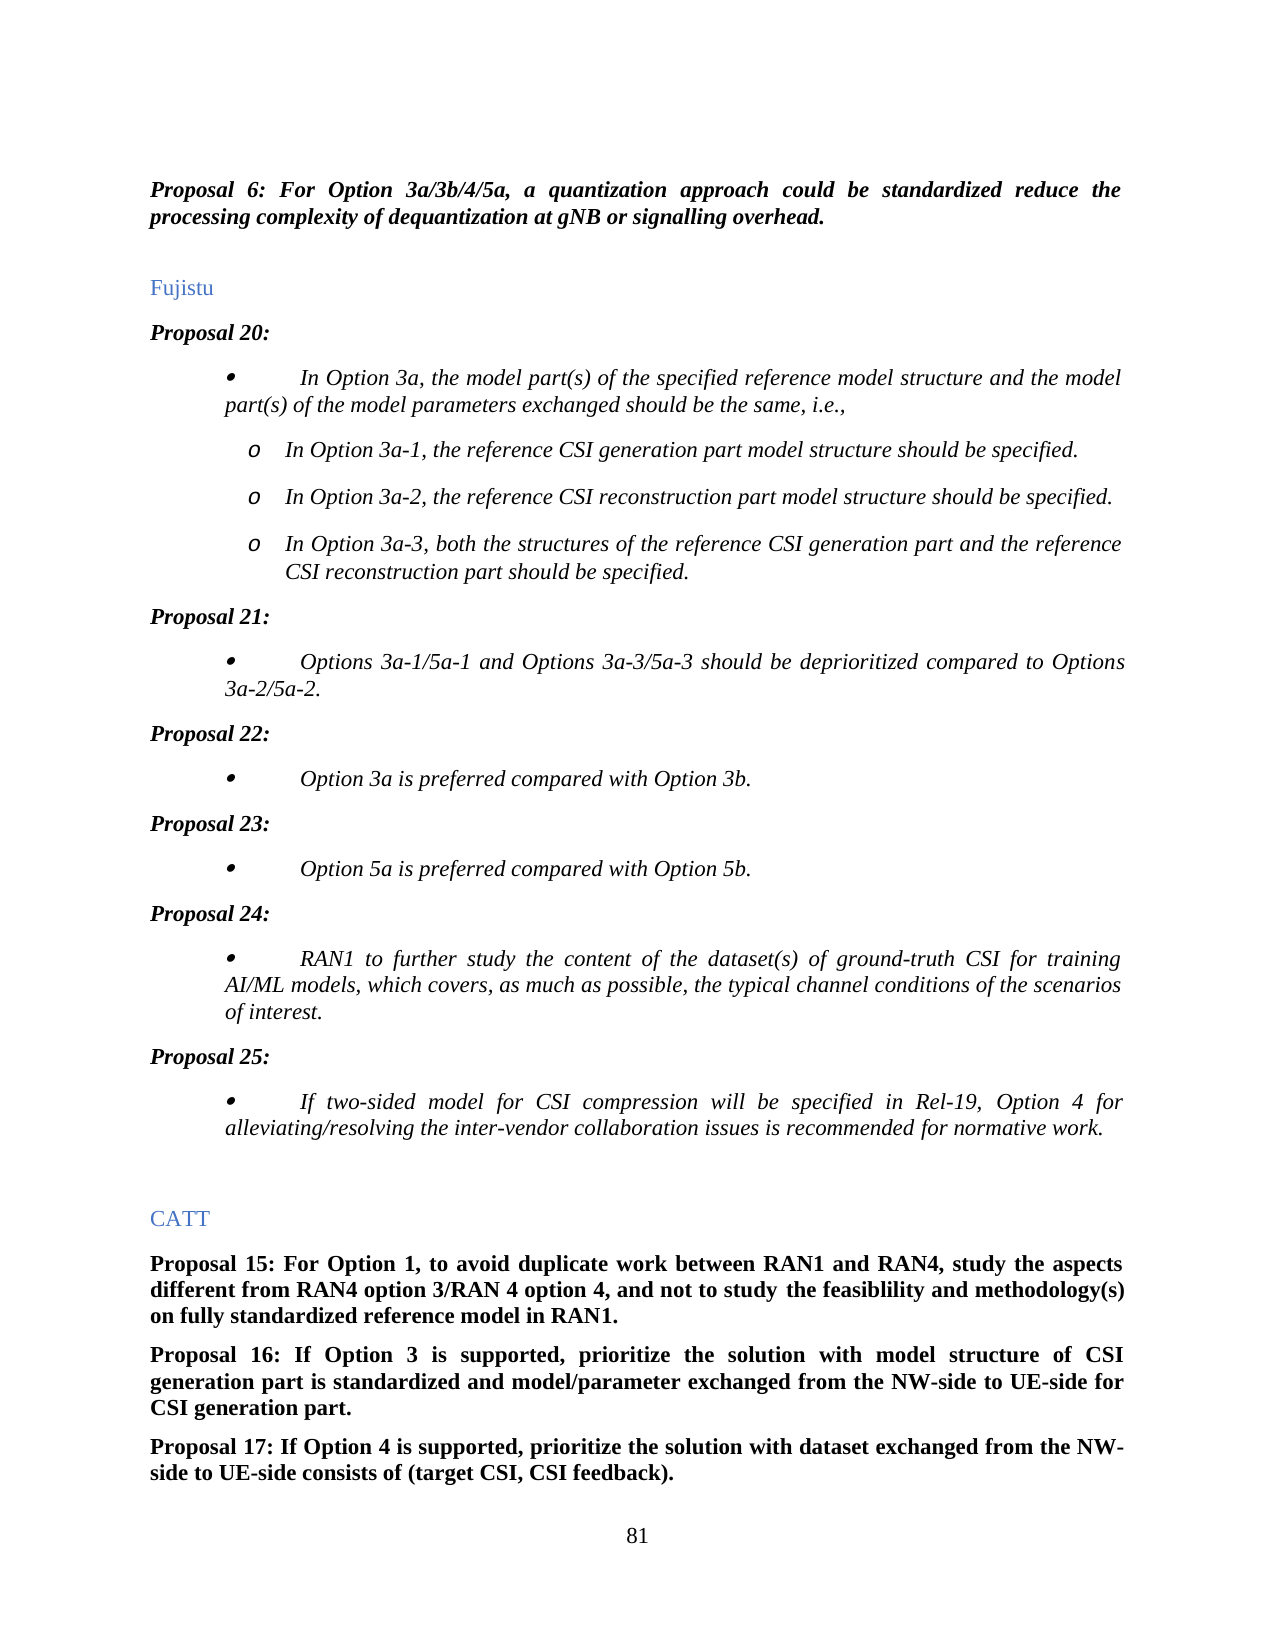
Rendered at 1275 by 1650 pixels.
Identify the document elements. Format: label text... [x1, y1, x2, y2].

list Options 3a-1/5a-1 and Options 3a-3/5a-3 should be deprioritized compared to Options 3a-2/5a-2. [225, 648, 1125, 701]
list Option 5a is preferred compared with Option 5b. [225, 855, 1125, 881]
list Option 3a is preferred compared with Option 3b. [225, 765, 1125, 791]
list In Option 3a-2, the reference CSI reconstruction part model structure should be specified. [247, 483, 1125, 511]
list RAN1 to further study the content of the dataset(s) of ground-truth CSI for training AI/ML models, which covers, as much as possible, the typical channel conditions of the scenarios of interest. [225, 945, 1125, 1024]
list In Option 3a-1, the reference CSI generation part model structure should be specified. [247, 436, 1125, 464]
text Fujistu [150, 274, 1125, 301]
text Proposal 20: [150, 319, 1125, 346]
text Proposal 6: For Option 3a/3b/4/5a, a quantization approach could be standardized reduce the processing complexity of dequantization at gNB or signalling overhead. [150, 176, 1125, 229]
text Proposal 21: [150, 603, 1125, 629]
text CATT [150, 1205, 1125, 1231]
text Proposal 24: [150, 900, 1125, 926]
text Proposal 22: [150, 720, 1125, 746]
text Proposal 23: [150, 810, 1125, 836]
list In Option 3a-3, both the structures of the reference CSI generation part and the reference CSI reconstruction part should be specified. [247, 530, 1125, 584]
text Proposal 25: [150, 1043, 1125, 1069]
list If two-sided model for CSI compression will be specified in Rel-19, Option 4 for alleviating/resolving the inter-vendor collaboration issues is recommended for normative work. [225, 1088, 1125, 1141]
list In Option 3a, the model part(s) of the specified reference model structure and the model part(s) of the model parameters exchanged should be the same, i.e., [225, 364, 1125, 417]
